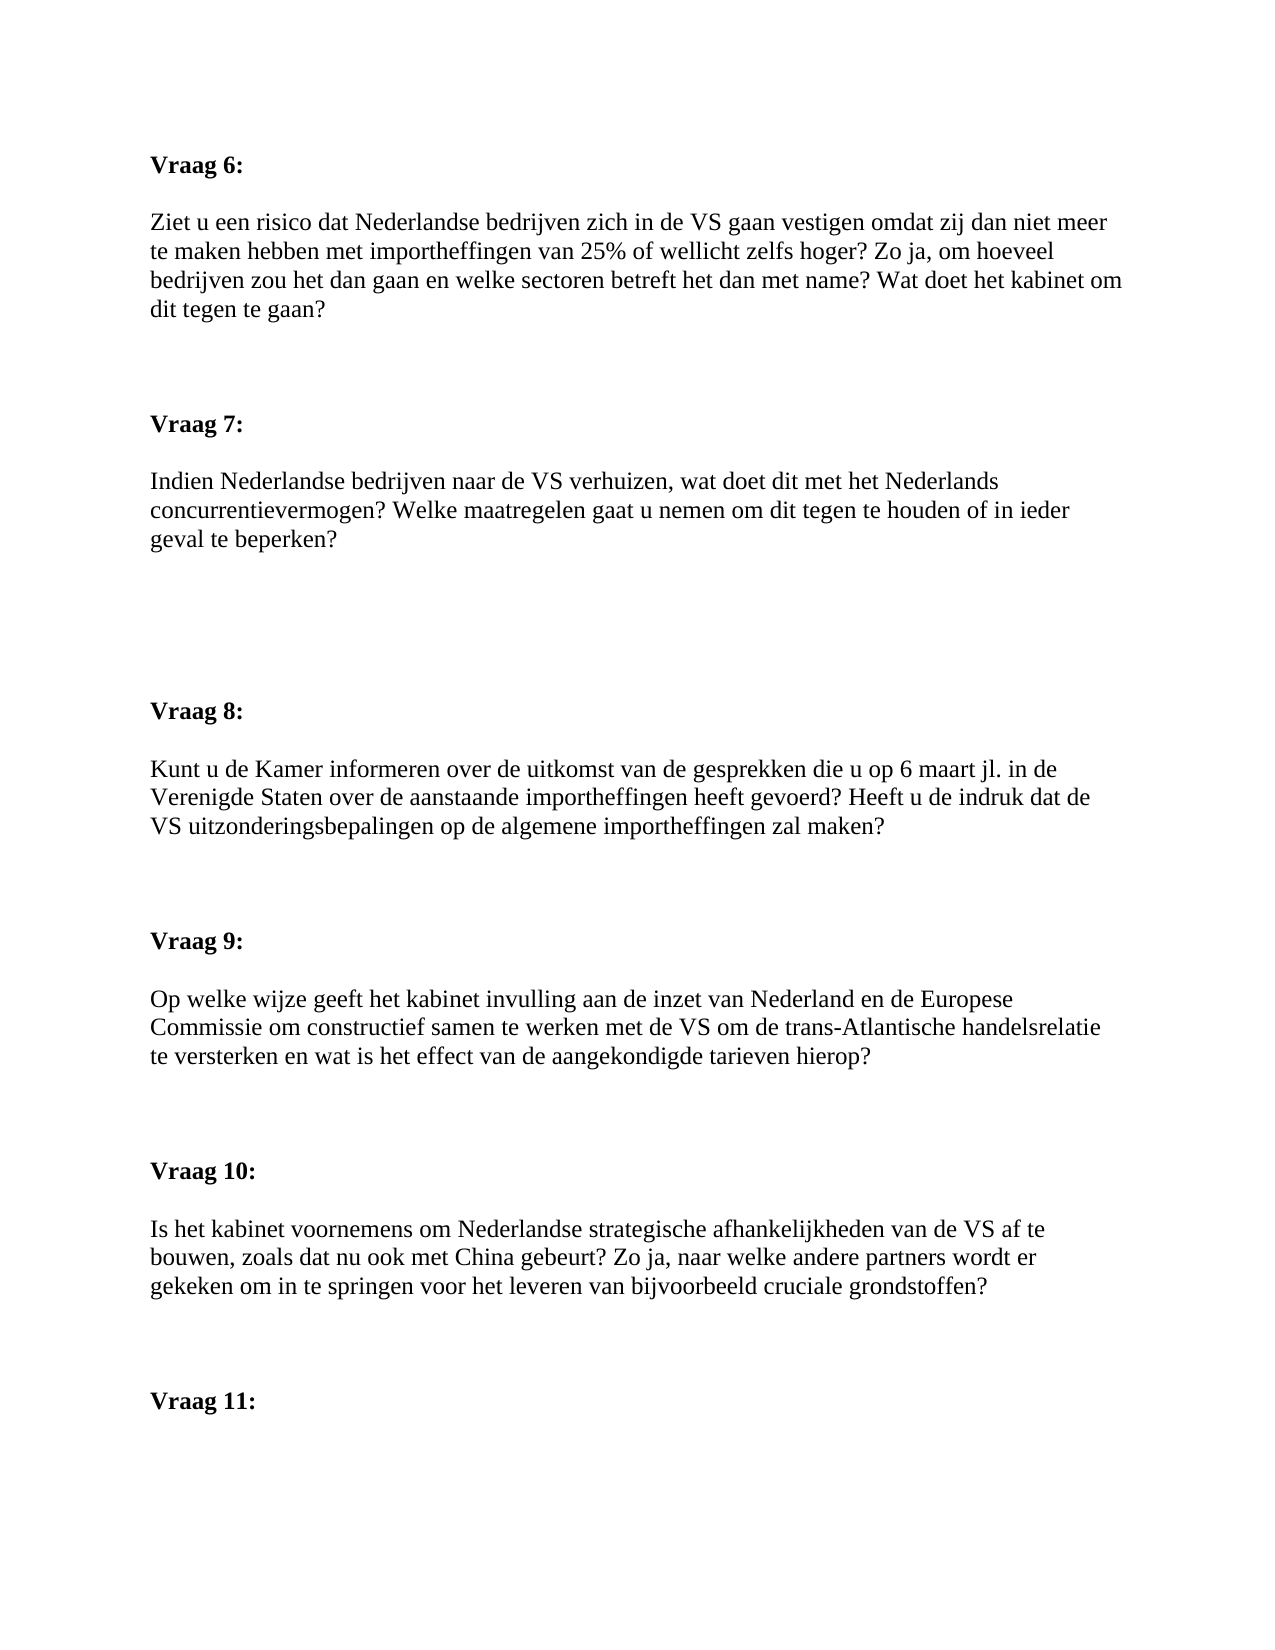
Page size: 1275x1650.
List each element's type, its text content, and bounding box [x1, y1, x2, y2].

text Is het kabinet voornemens om Nederlandse strategische afhankelijkheden van de VS af te bouwen, zoals dat nu ook met China gebeurt? Zo ja, naar welke andere partners wordt er gekeken om in te springen voor het leveren van bijvoorbeeld cruciale grondstoffen? [150, 1214, 1125, 1329]
text Vraag 6: [150, 150, 1125, 207]
text Kunt u de Kamer informeren over de uitkomst van de gesprekken die u op 6 maart jl. in de Verenigde Staten over de aanstaande importheffingen heeft gevoerd? Heeft u de indruk dat de VS uitzonderingsbepalingen op de algemene importheffingen zal maken? [150, 754, 1125, 869]
text Indien Nederlandse bedrijven naar de VS verhuizen, wat doet dit met het Nederlands concurrentievermogen? Welke maatregelen gaat u nemen om dit tegen te houden of in ieder geval te beperken? [150, 466, 1125, 581]
text Op welke wijze geeft het kabinet invulling aan de inzet van Nederland en de Europese Commissie om constructief samen te werken met de VS om de trans-Atlantische handelsrelatie te versterken en wat is het effect van de aangekondigde tarieven hierop? [150, 984, 1125, 1099]
text Vraag 8: [150, 696, 1125, 754]
text Ziet u een risico dat Nederlandse bedrijven zich in de VS gaan vestigen omdat zij dan niet meer te maken hebben met importheffingen van 25% of wellicht zelfs hoger? Zo ja, om hoeveel bedrijven zou het dan gaan en welke sectoren betreft het dan met name? Wat doet het kabinet om dit tegen te gaan? [150, 207, 1125, 351]
text Vraag 11: [150, 1386, 1125, 1444]
text Vraag 9: [150, 926, 1125, 984]
text Vraag 7: [150, 409, 1125, 466]
text Vraag 10: [150, 1156, 1125, 1214]
